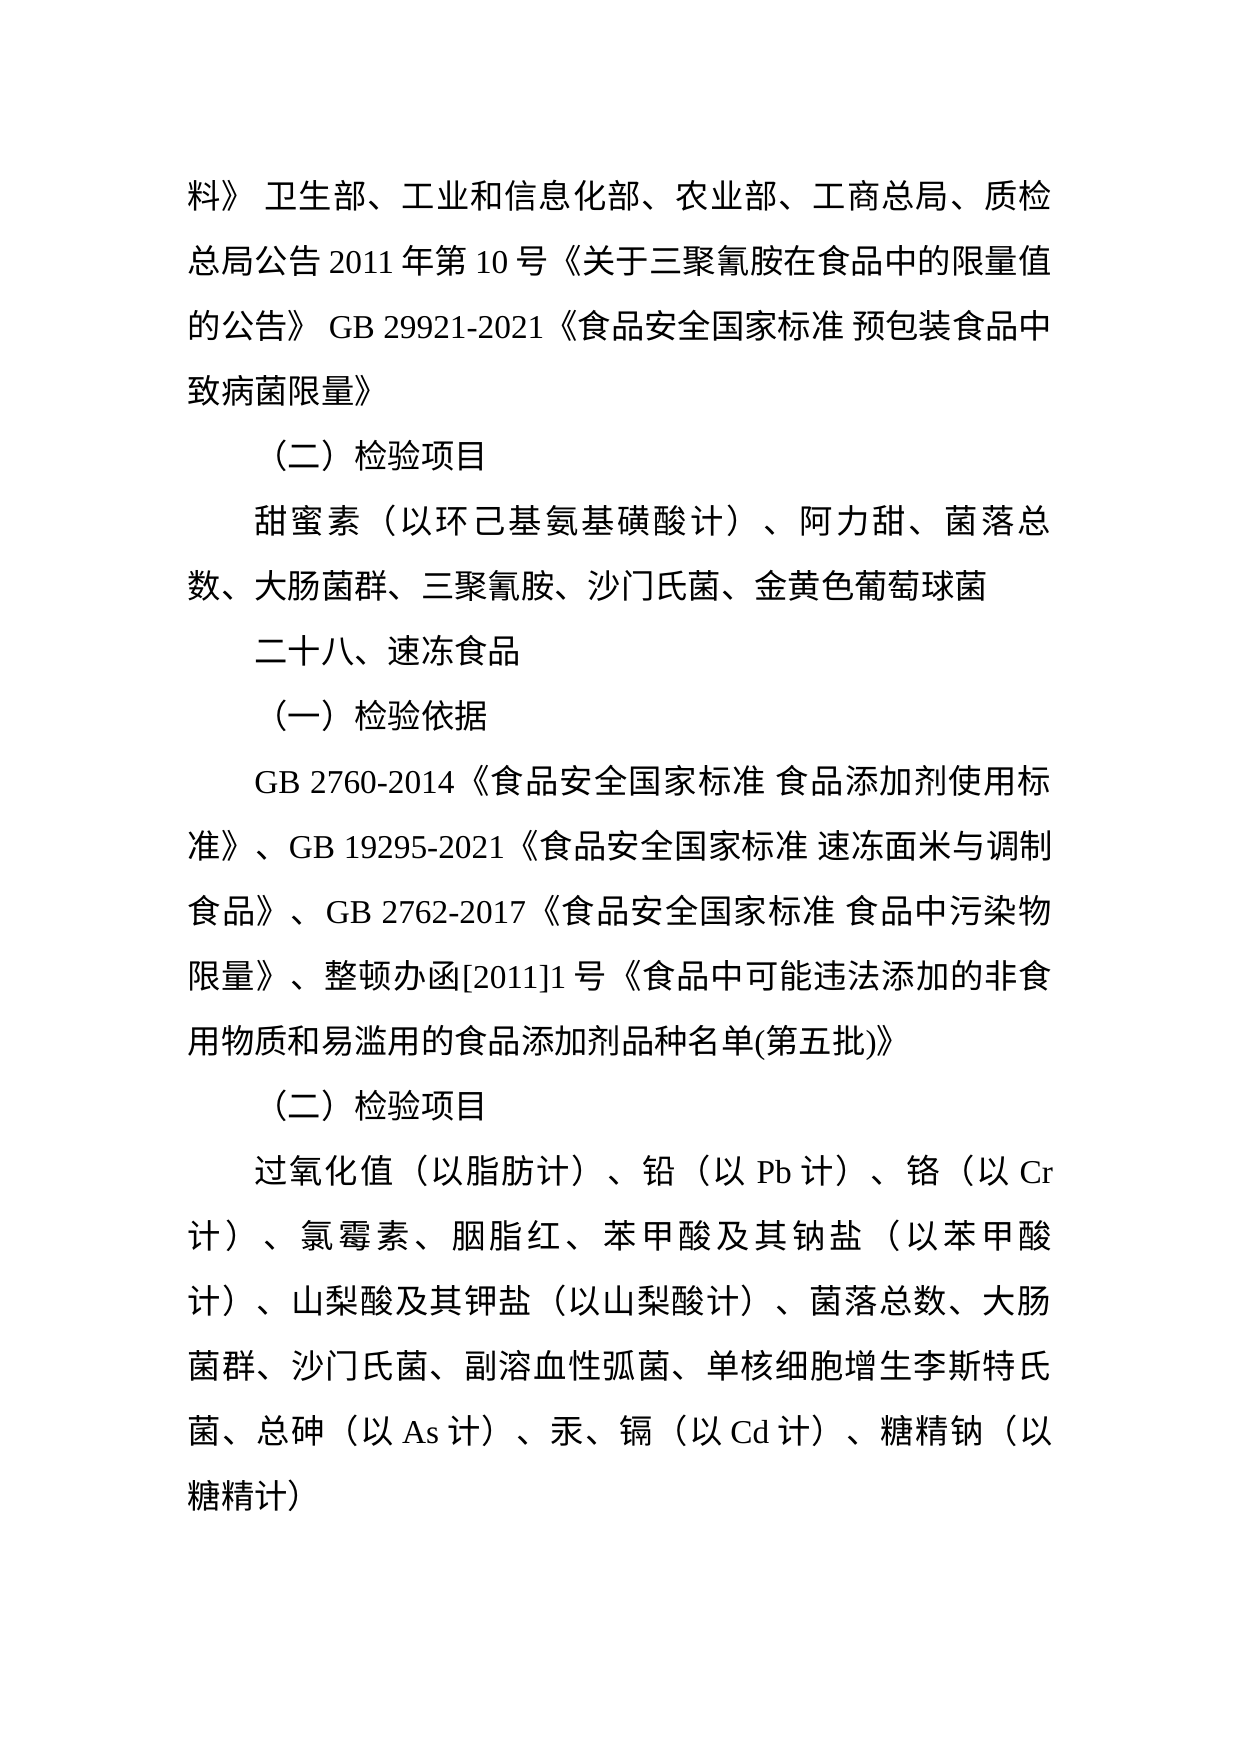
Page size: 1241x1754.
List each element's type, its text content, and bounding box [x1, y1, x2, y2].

text 过氧化值（以脂肪计）、铅（以Pb计）、铬（以Cr计）、氯霉素、胭脂红、苯甲酸及其钠盐（以苯甲酸计）、山梨酸及其钾盐（以山梨酸计）、菌落总数、大肠菌群、沙门氏菌、副溶血性弧菌、单核细胞增生李斯特氏菌、总砷（以As计）、汞、镉（以Cd计）、糖精钠（以糖精计） [187, 1137, 1053, 1527]
list （二）检验项目 [187, 422, 1053, 487]
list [187, 162, 1053, 422]
list （二）检验项目 [187, 1072, 1053, 1137]
list （一）检验依据 [187, 682, 1053, 747]
text 二十八、速冻食品 [187, 617, 1053, 682]
list GB 2760-2014《食品安全国家标准 食品添加剂使用标准》、GB 19295-2021《食品安全国家标准 速冻面米与调制食品》、GB 2762-2017《食品安全国家标准 食品中污染物限量》、整顿办函[2011]1号《食品中可能违法添加的非食用物质和易滥用的食品添加剂品种名单(第五批)》 [187, 747, 1053, 1072]
text 甜蜜素（以环己基氨基磺酸计）、阿力甜、菌落总数、大肠菌群、三聚氰胺、沙门氏菌、金黄色葡萄球菌 [187, 487, 1053, 617]
